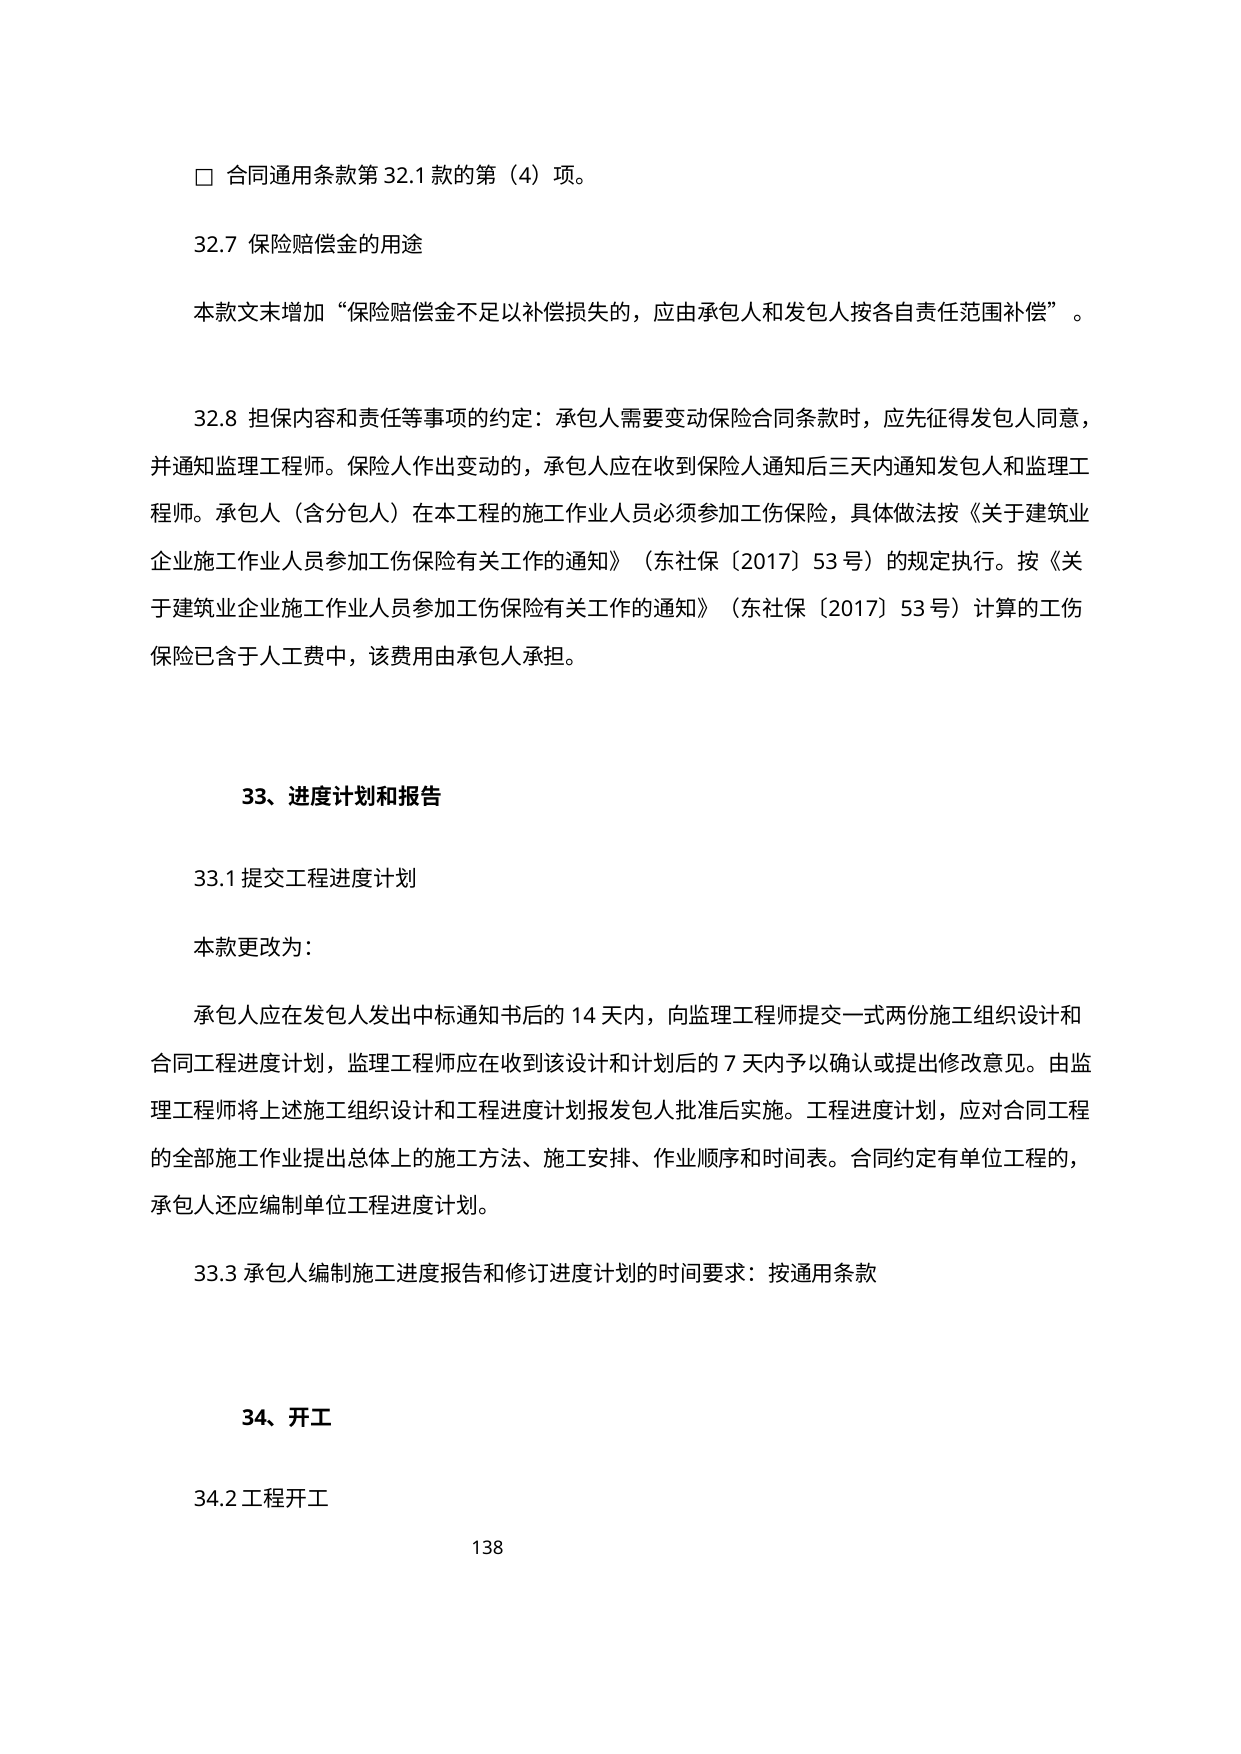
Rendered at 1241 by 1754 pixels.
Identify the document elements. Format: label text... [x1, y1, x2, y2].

text 33.3 承包人编制施工进度报告和修订进度计划的时间要求：按通用条款 [150, 1256, 1092, 1288]
text 32.8 担保内容和责任等事项的约定：承包人需要变动保险合同条款时，应先征得发包人同意，并通知监理工程师。保险人作出变动的，承包人应在收到保险人通知后三天内通知发包人和监理工程师。承包人（含分包人）在本工程的施工作业人员必须参加工伤保险，具体做法按《关于建筑业企业施工作业人员参加工伤保险有关工作的通知》（东社保〔2017〕53号）的规定执行。按《关于建筑业企业施工作业人员参加工伤保险有关工作的通知》（东社保〔2017〕53号）计算的工伤保险已含于人工费中，该费用由承包人承担。 [150, 401, 1092, 671]
text 34.2工程开工 [150, 1481, 1092, 1513]
text 32.7 保险赔偿金的用途 [150, 227, 1092, 259]
text 34、开工 [150, 1399, 1092, 1431]
text 本款更改为： [150, 929, 1092, 961]
text 本款文末增加“保险赔偿金不足以补偿损失的，应由承包人和发包人按各自责任范围补偿” 。 [150, 295, 1092, 367]
text 33、进度计划和报告 [150, 779, 1092, 811]
text 33.1提交工程进度计划 [150, 861, 1092, 893]
text □ 合同通用条款第32.1款的第（4）项。 [150, 158, 1092, 190]
text 承包人应在发包人发出中标通知书后的 14 天内，向监理工程师提交一式两份施工组织设计和合同工程进度计划，监理工程师应在收到该设计和计划后的 7 天内予以确认或提出修改意见。由监理工程师将上述施工组织设计和工程进度计划报发包人批准后实施。工程进度计划，应对合同工程的全部施工作业提出总体上的施工方法、施工安排、作业顺序和时间表。合同约定有单位工程的，承包人还应编制单位工程进度计划。 [150, 998, 1092, 1220]
